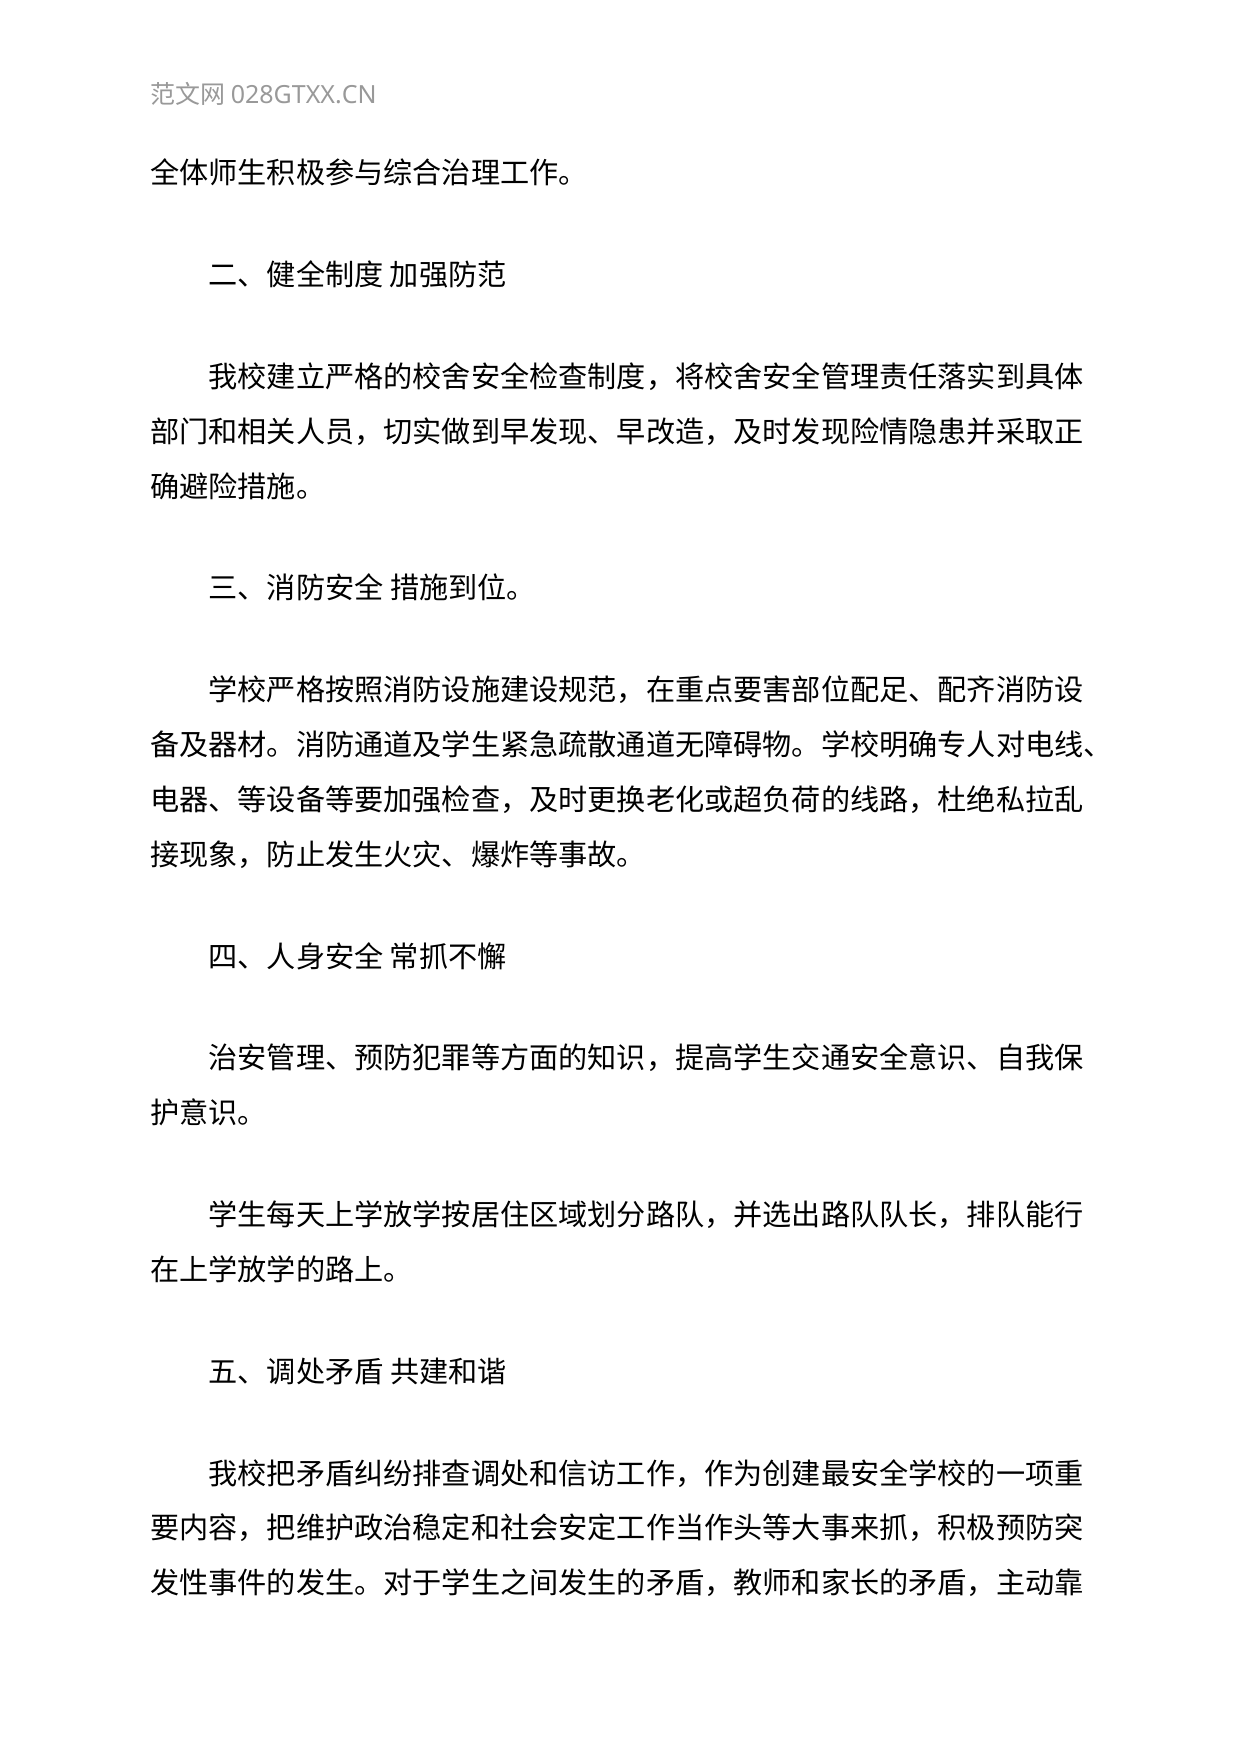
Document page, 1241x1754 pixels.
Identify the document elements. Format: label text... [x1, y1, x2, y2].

text 五、调处矛盾 共建和谐 [150, 1348, 1090, 1391]
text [150, 1450, 1090, 1602]
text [150, 150, 1090, 192]
text 学校严格按照消防设施建设规范，在重点要害部位配足、配齐消防设备及器材。消防通道及学生紧急疏散通道无障碍物。学校明确专人对电线、电器、等设备等要加强检查，及时更换老化或超负荷的线路，杜绝私拉乱接现象，防止发生火灾、爆炸等事故。 [150, 667, 1090, 874]
text 四、人身安全 常抓不懈 [150, 933, 1090, 976]
text 我校建立严格的校舍安全检查制度，将校舍安全管理责任落实到具体部门和相关人员，切实做到早发现、早改造，及时发现险情隐患并采取正确避险措施。 [150, 353, 1090, 506]
text 治安管理、预防犯罪等方面的知识，提高学生交通安全意识、自我保护意识。 [150, 1035, 1090, 1132]
text 三、消防安全 措施到位。 [150, 565, 1090, 607]
text 二、健全制度 加强防范 [150, 252, 1090, 294]
text 学生每天上学放学按居住区域划分路队，并选出路队队长，排队能行在上学放学的路上。 [150, 1192, 1090, 1289]
